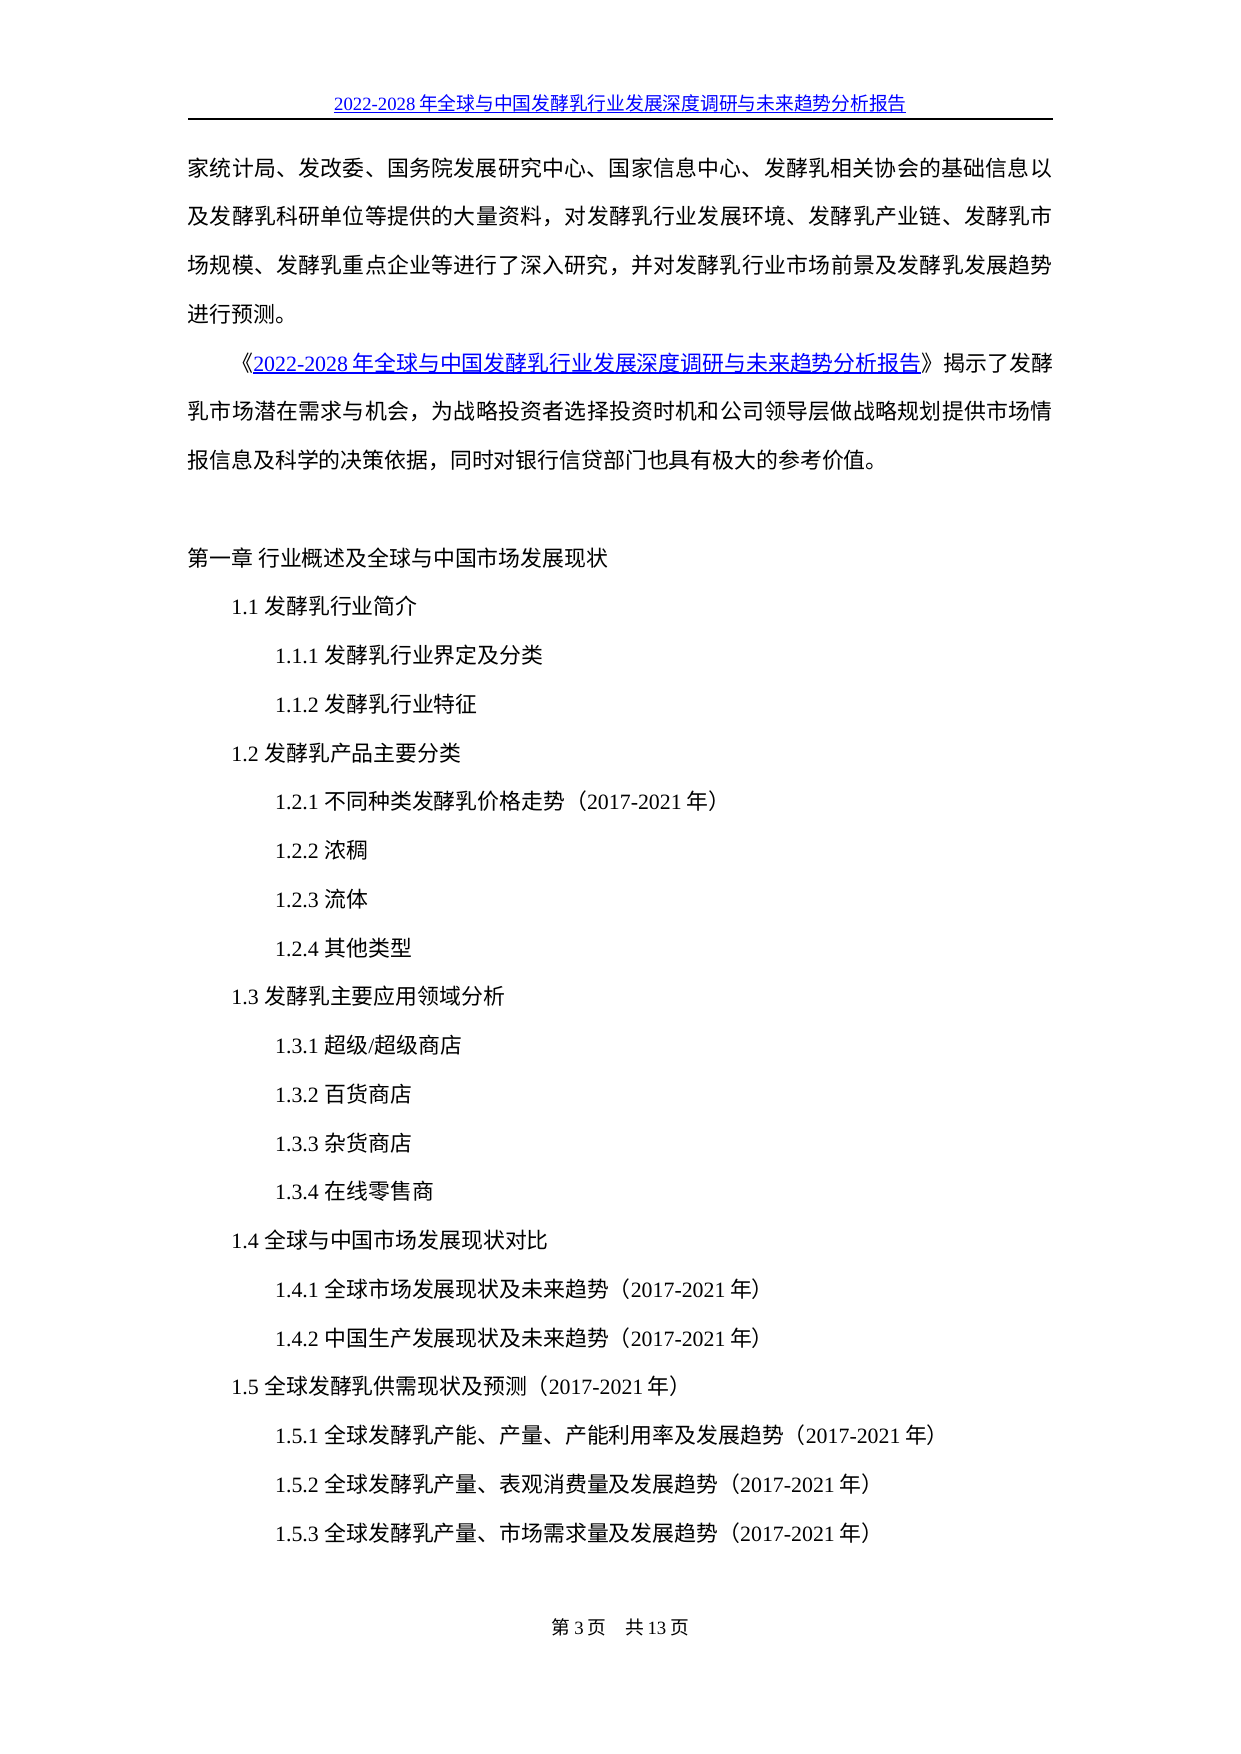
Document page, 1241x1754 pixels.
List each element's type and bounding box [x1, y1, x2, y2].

text [187, 150, 1053, 1548]
